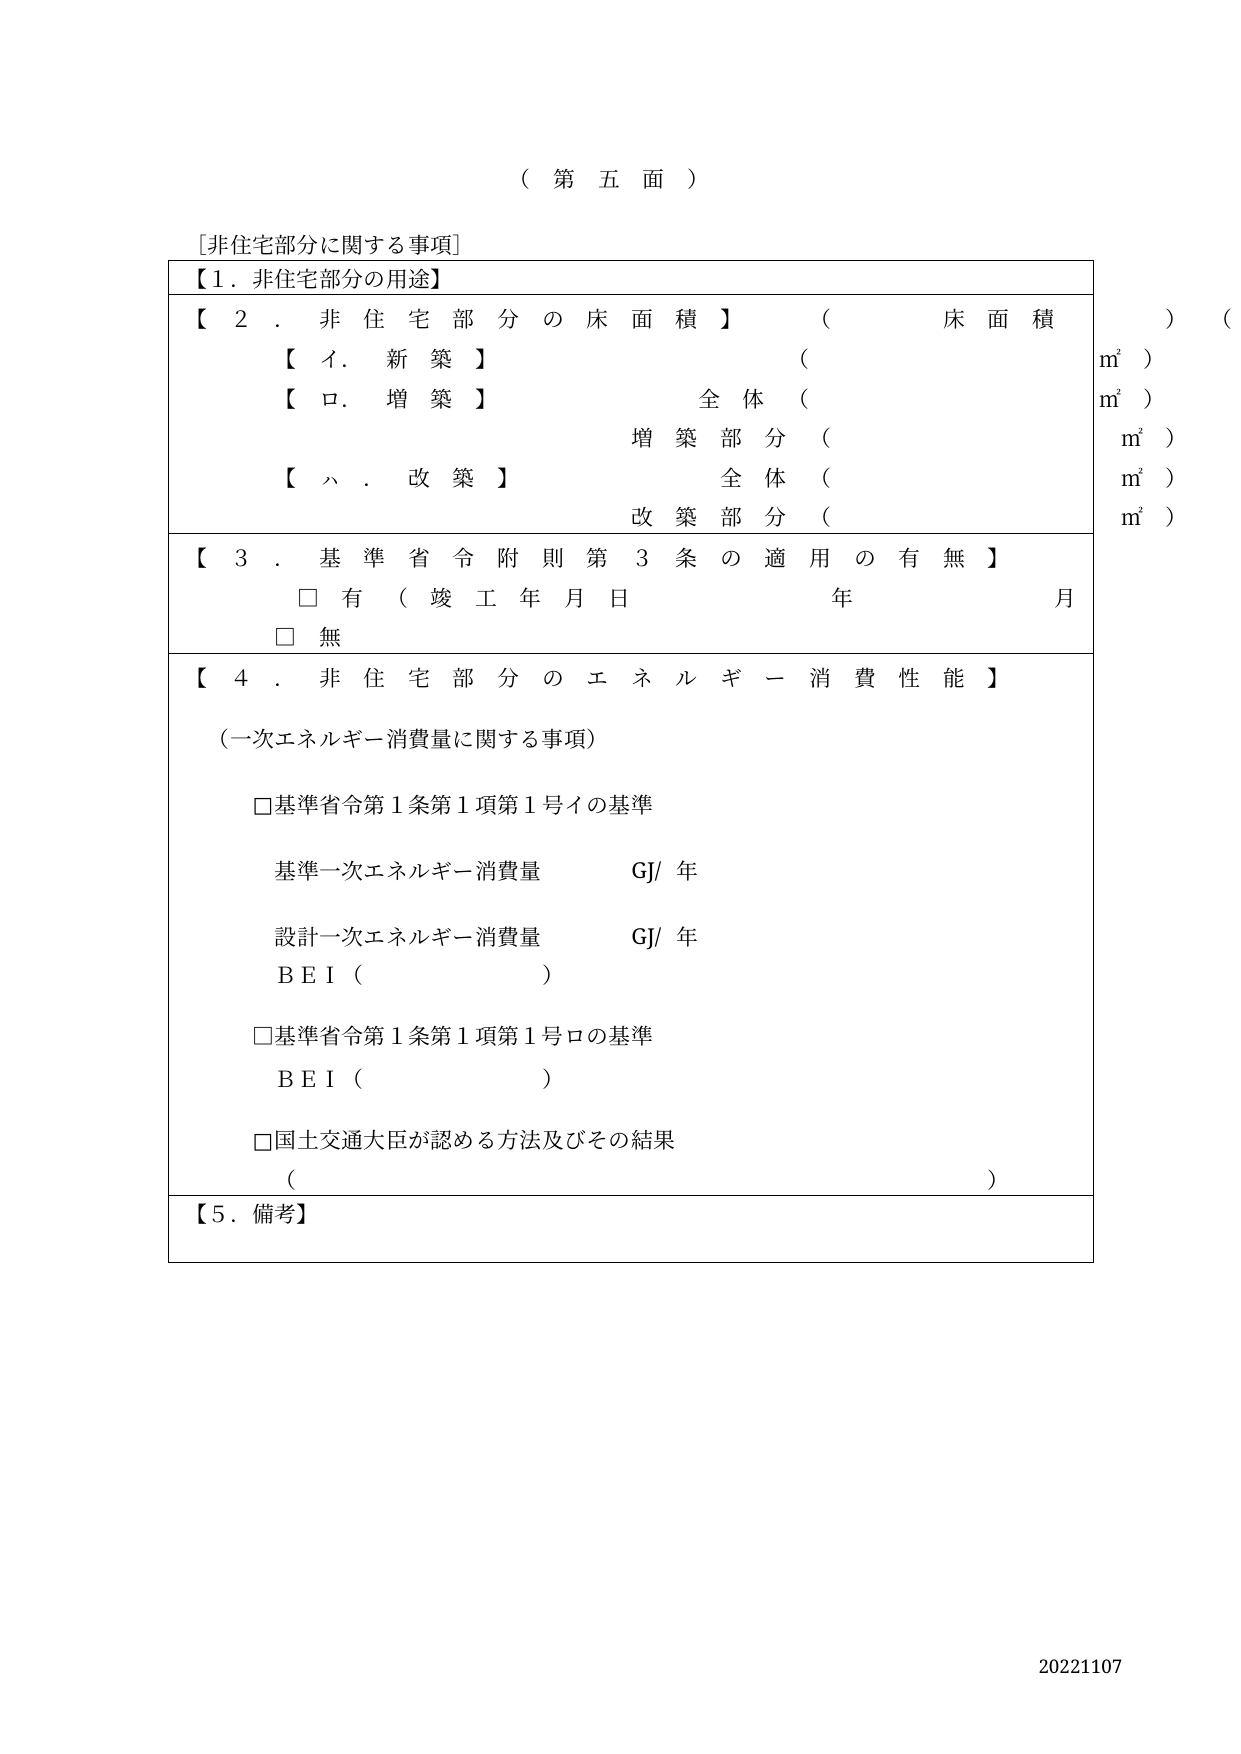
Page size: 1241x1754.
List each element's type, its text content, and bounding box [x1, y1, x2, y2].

table_cell 【４．非住宅部分のエネルギー消費性能】 （一次エネルギー消費量に関する事項） □基準省令第１条第１項第１号イの基準 基準一次エネルギー消費量 GJ/年 設計一次エネルギー消費量 GJ/年 ＢＥＩ（ ） □基準省令第１条第１項第１号ロの基準 ＢＥＩ（ ） □国土交通大臣が認める方法及びその結果 （ ） [169, 654, 1093, 1195]
table_cell 【５．備考】 [169, 1196, 1093, 1262]
table_cell 【２．非住宅部分の床面積】 （ 床面積 ）（開放部分を除いた部分の床面積） 【イ．新築】 （ ㎡） （ ㎡） 【ロ．増築】 全体（ ㎡） （ ㎡） 増築部分（ ㎡） （ ㎡） 【ㇵ．改築】 全体（ ㎡） （ ㎡） 改築部分（ ㎡） （ ㎡） [169, 295, 1093, 533]
text ［非住宅部分に関する事項］ [118, 227, 1122, 260]
text （第五面） [118, 161, 1122, 194]
table_cell 【３．基準省令附則第３条の適用の有無】 □有（竣工年月日 年 月 日 竣工） □無 [169, 534, 1093, 653]
table_header 【１．非住宅部分の用途】 [169, 261, 1093, 294]
